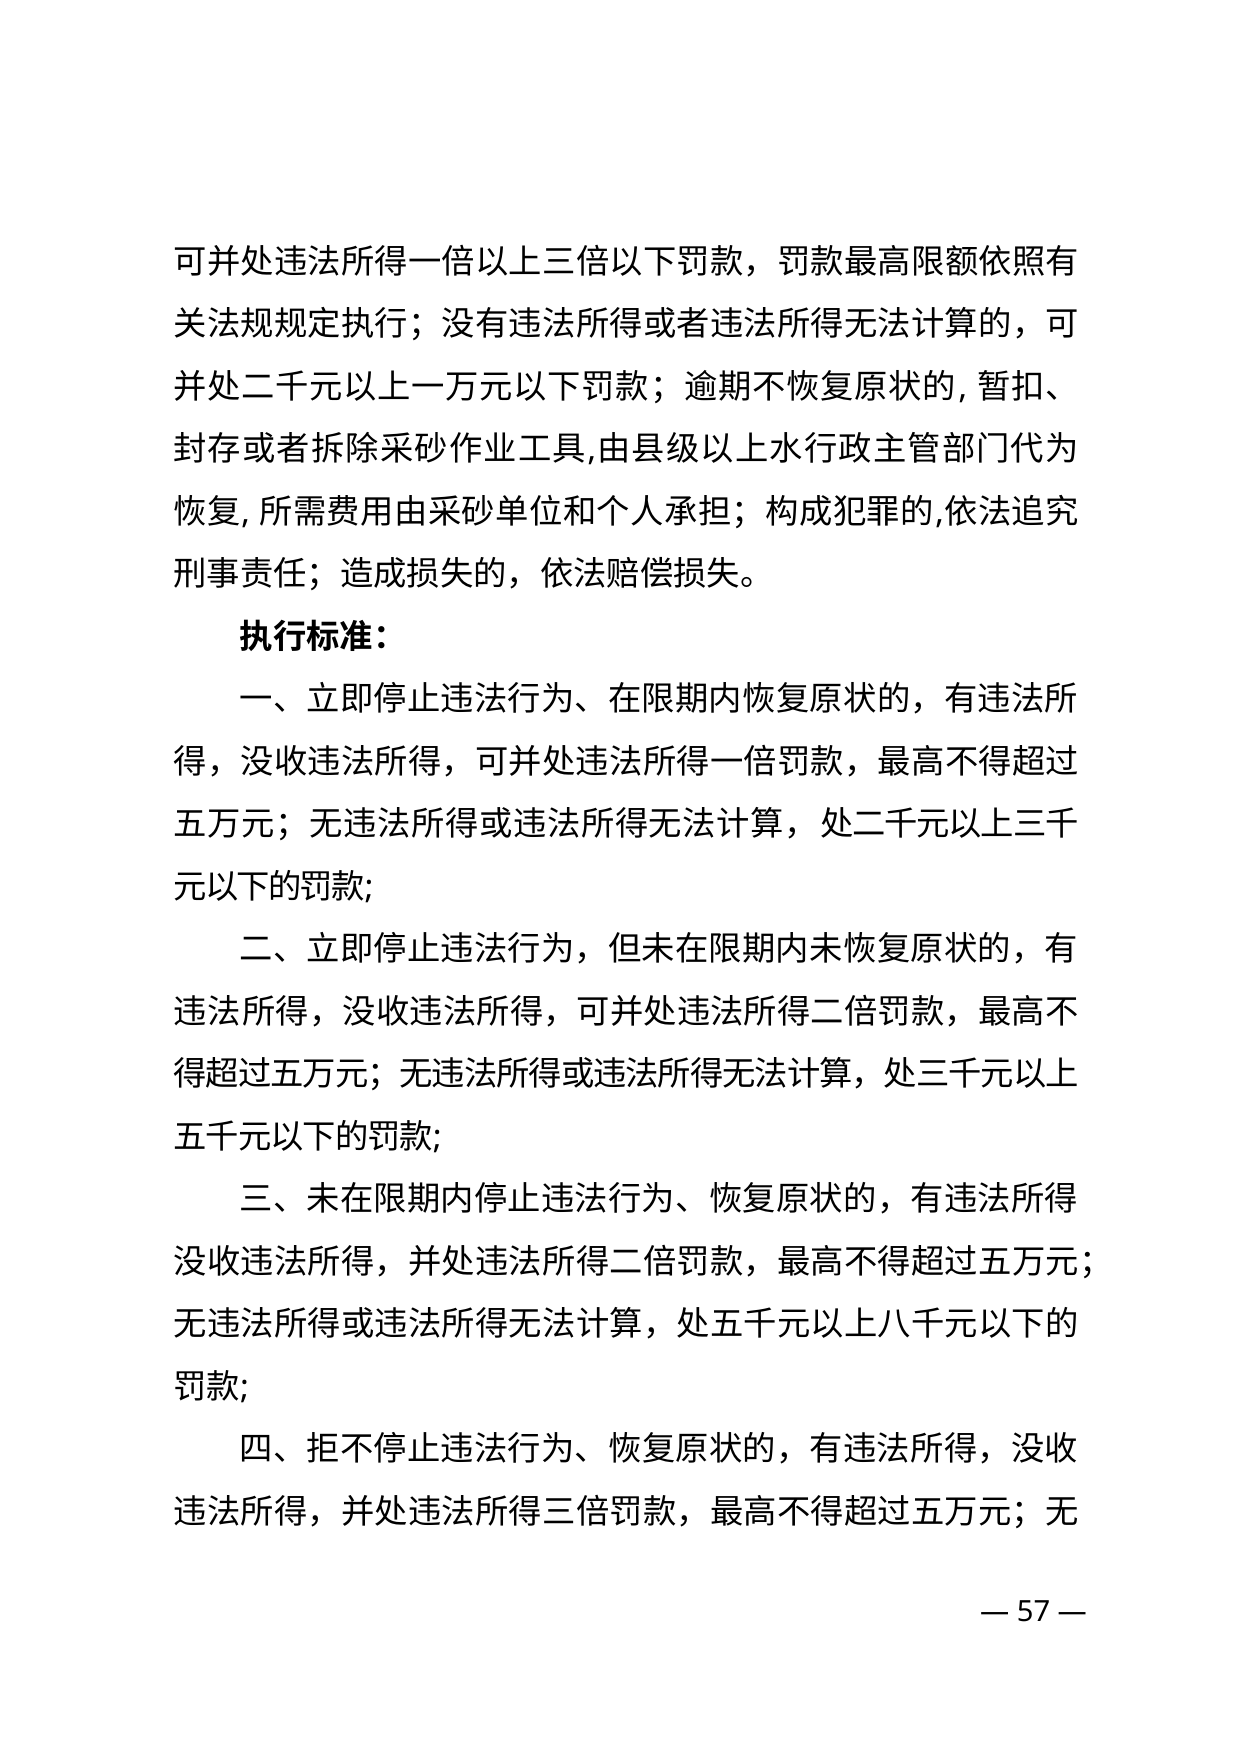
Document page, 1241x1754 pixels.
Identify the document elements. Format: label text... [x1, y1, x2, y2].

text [173, 223, 1079, 598]
text 一、立即停止违法行为、在限期内恢复原状的，有违法所得，没收违法所得，可并处违法所得一倍罚款，最高不得超过五万元；无违法所得或违法所得无法计算，处二千元以上三千元以下的罚款; [173, 661, 1079, 911]
text 执行标准： [173, 598, 1079, 661]
text 二、立即停止违法行为，但未在限期内未恢复原状的，有违法所得，没收违法所得，可并处违法所得二倍罚款，最高不得超过五万元；无违法所得或违法所得无法计算，处三千元以上五千元以下的罚款; [173, 911, 1079, 1161]
text 三、未在限期内停止违法行为、恢复原状的，有违法所得，没收违法所得，并处违法所得二倍罚款，最高不得超过五万元；无违法所得或违法所得无法计算，处五千元以上八千元以下的罚款; [173, 1161, 1079, 1411]
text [173, 1411, 1079, 1536]
